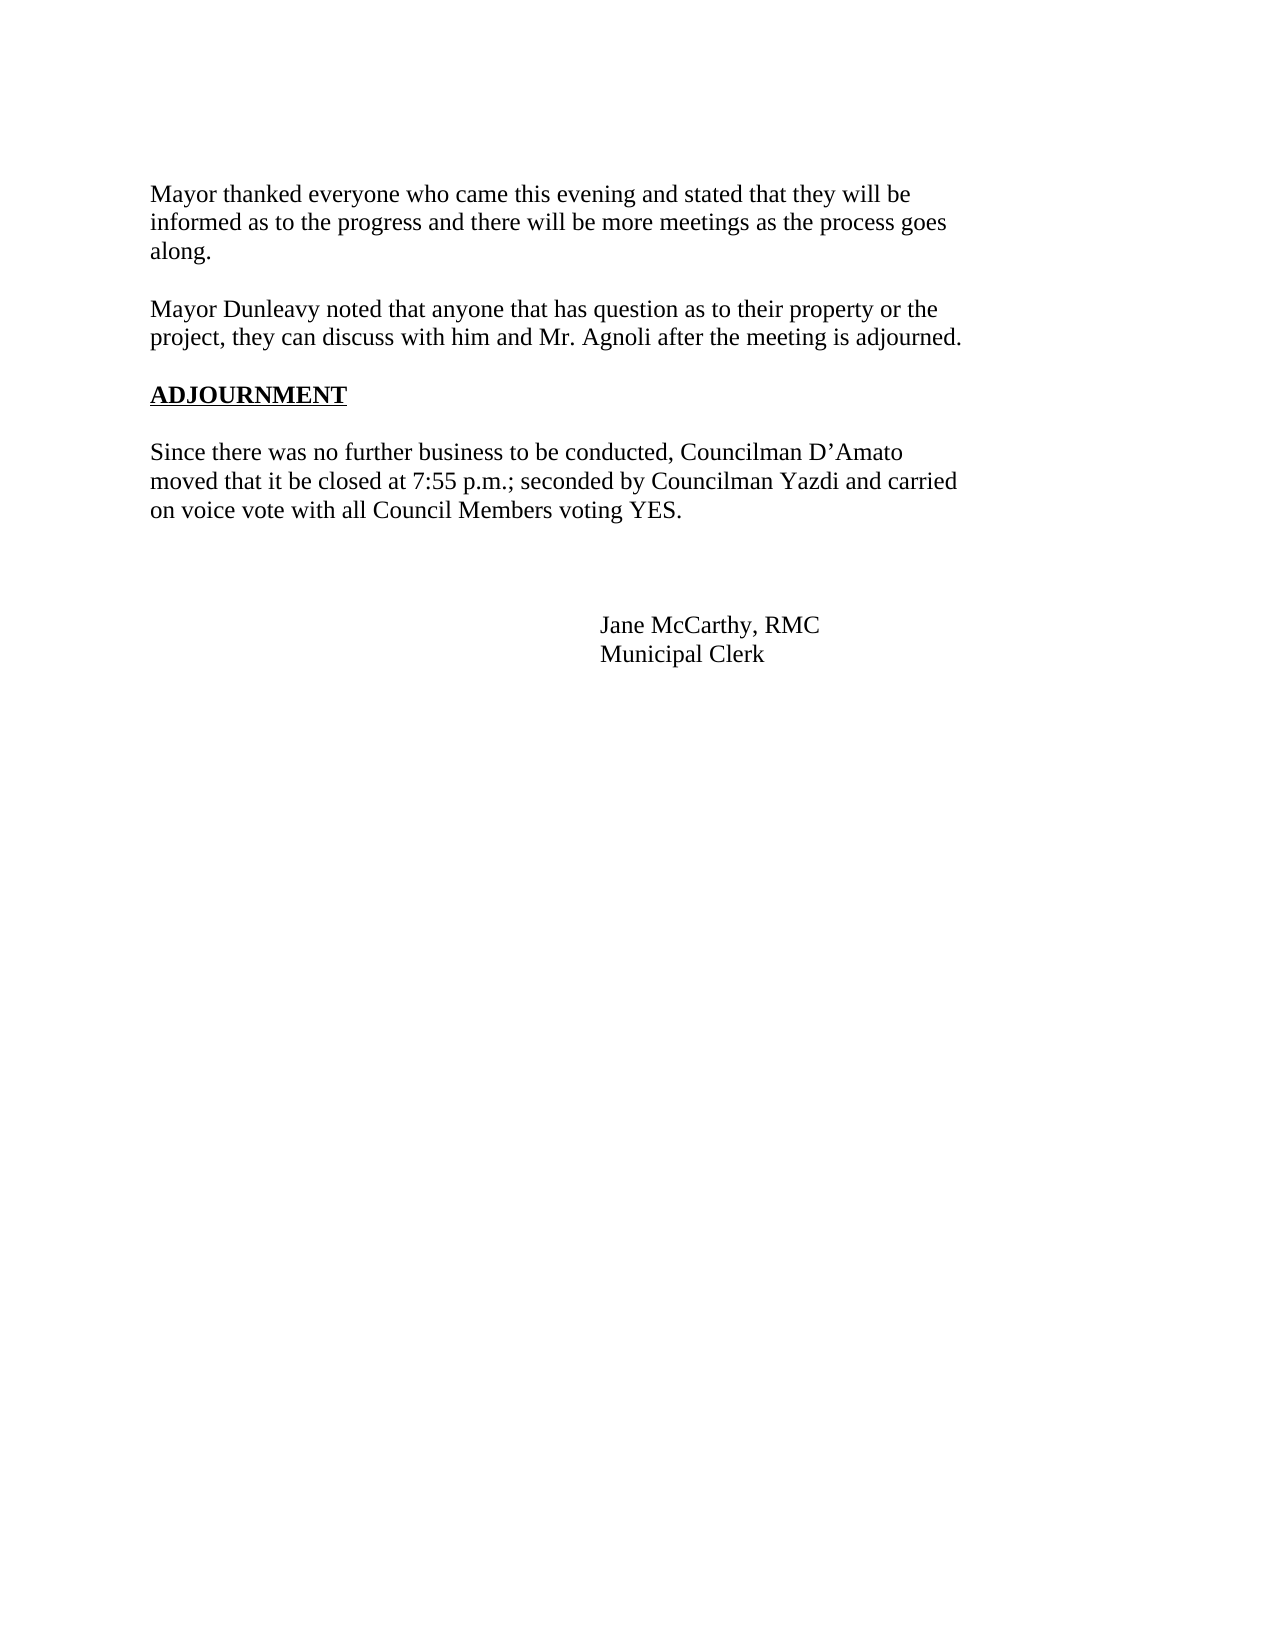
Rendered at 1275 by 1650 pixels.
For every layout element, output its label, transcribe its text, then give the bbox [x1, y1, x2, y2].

text ADJOURNMENT [150, 380, 975, 409]
text Municipal Clerk [150, 639, 975, 667]
text Mayor thanked everyone who came this evening and stated that they will be informed as to the progress and there will be more meetings as the process goes along. [150, 179, 975, 265]
text Mayor Dunleavy noted that anyone that has question as to their property or the project, they can discuss with him and Mr. Agnoli after the meeting is adjourned. [150, 294, 975, 351]
text Jane McCarthy, RMC [150, 610, 975, 639]
text Since there was no further business to be conducted, Councilman D’Amato moved that it be closed at 7:55 p.m.; seconded by Councilman Yazdi and carried on voice vote with all Council Members voting YES. [150, 437, 975, 524]
